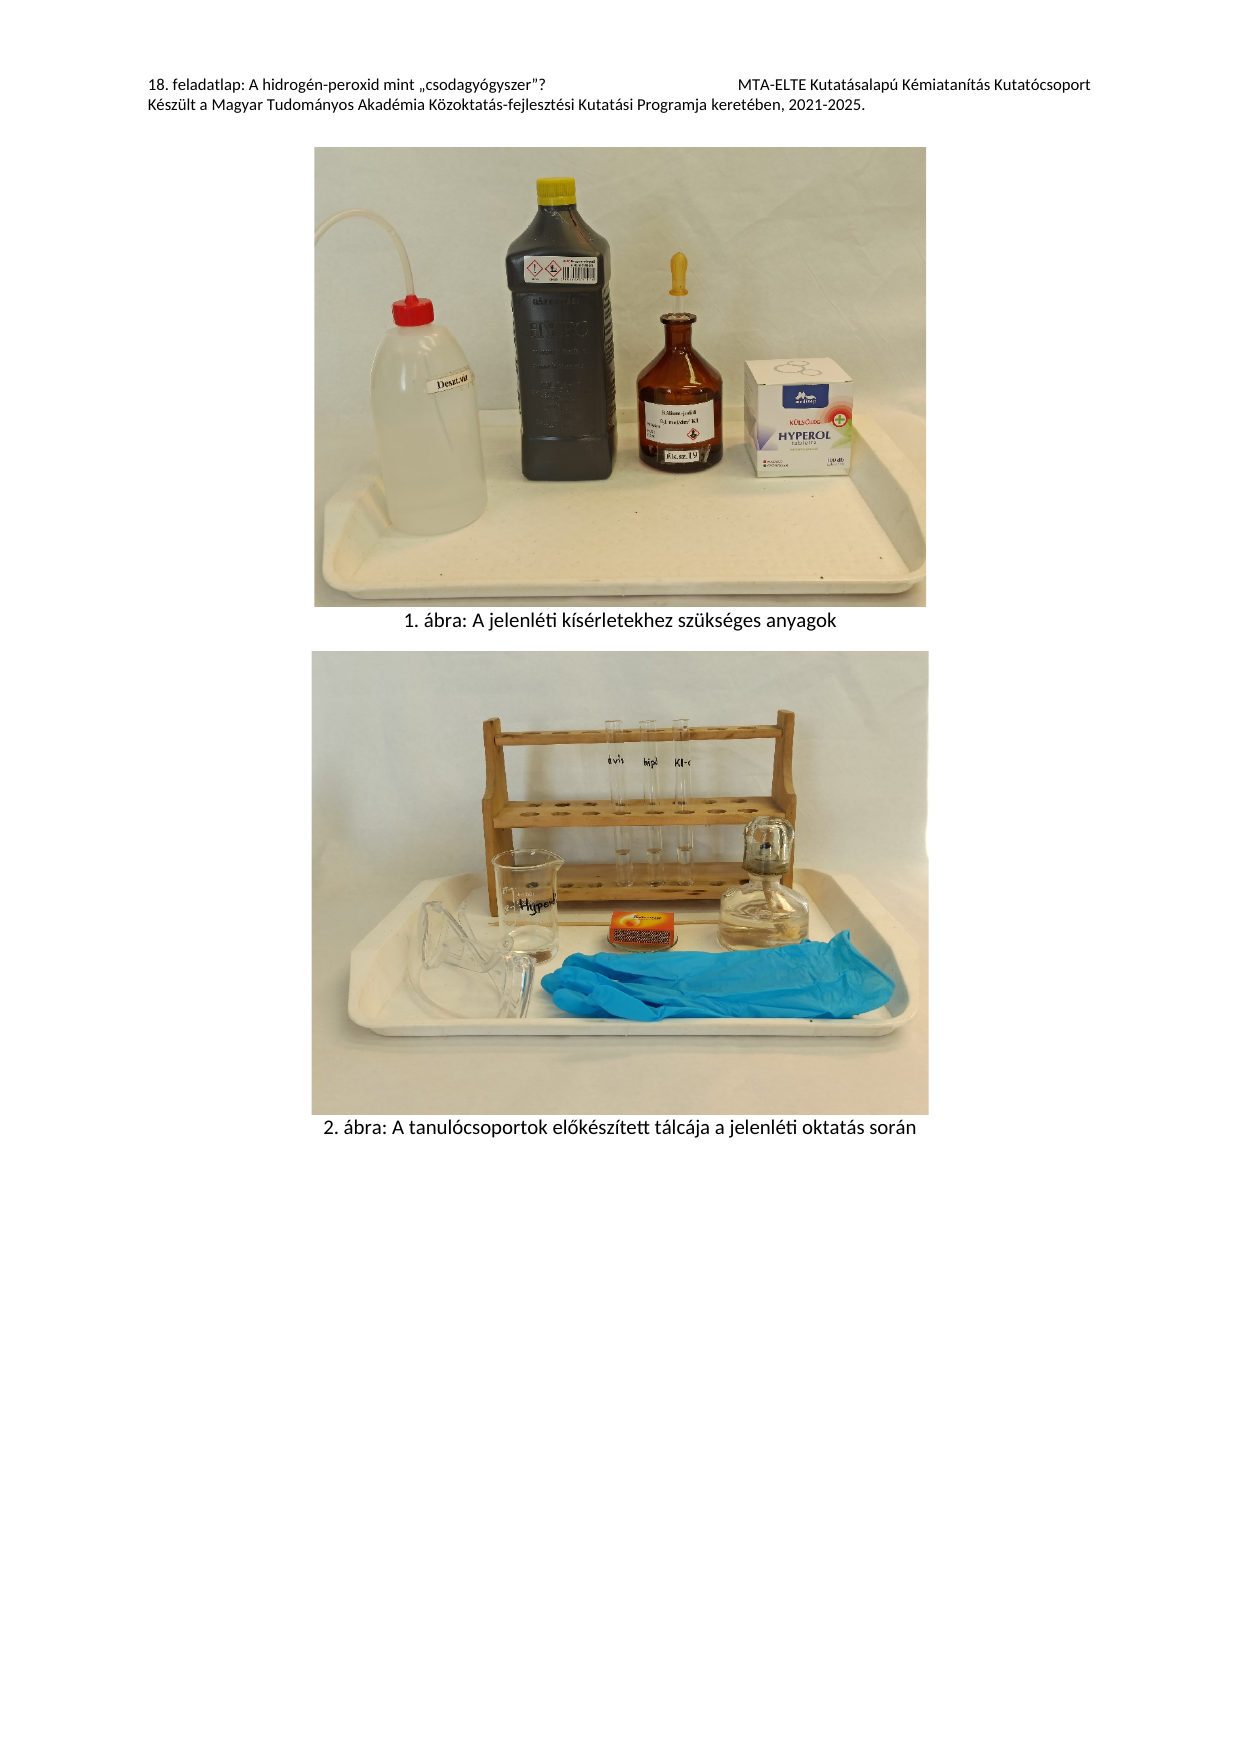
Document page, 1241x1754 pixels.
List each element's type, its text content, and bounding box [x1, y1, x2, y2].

picture [311, 651, 929, 1115]
text 1. ábra: A jelenléti kísérletekhez szükséges anyagok [148, 607, 1093, 632]
text 2. ábra: A tanulócsoportok előkészített tálcája a jelenléti oktatás során [148, 1114, 1093, 1140]
picture [314, 147, 927, 607]
